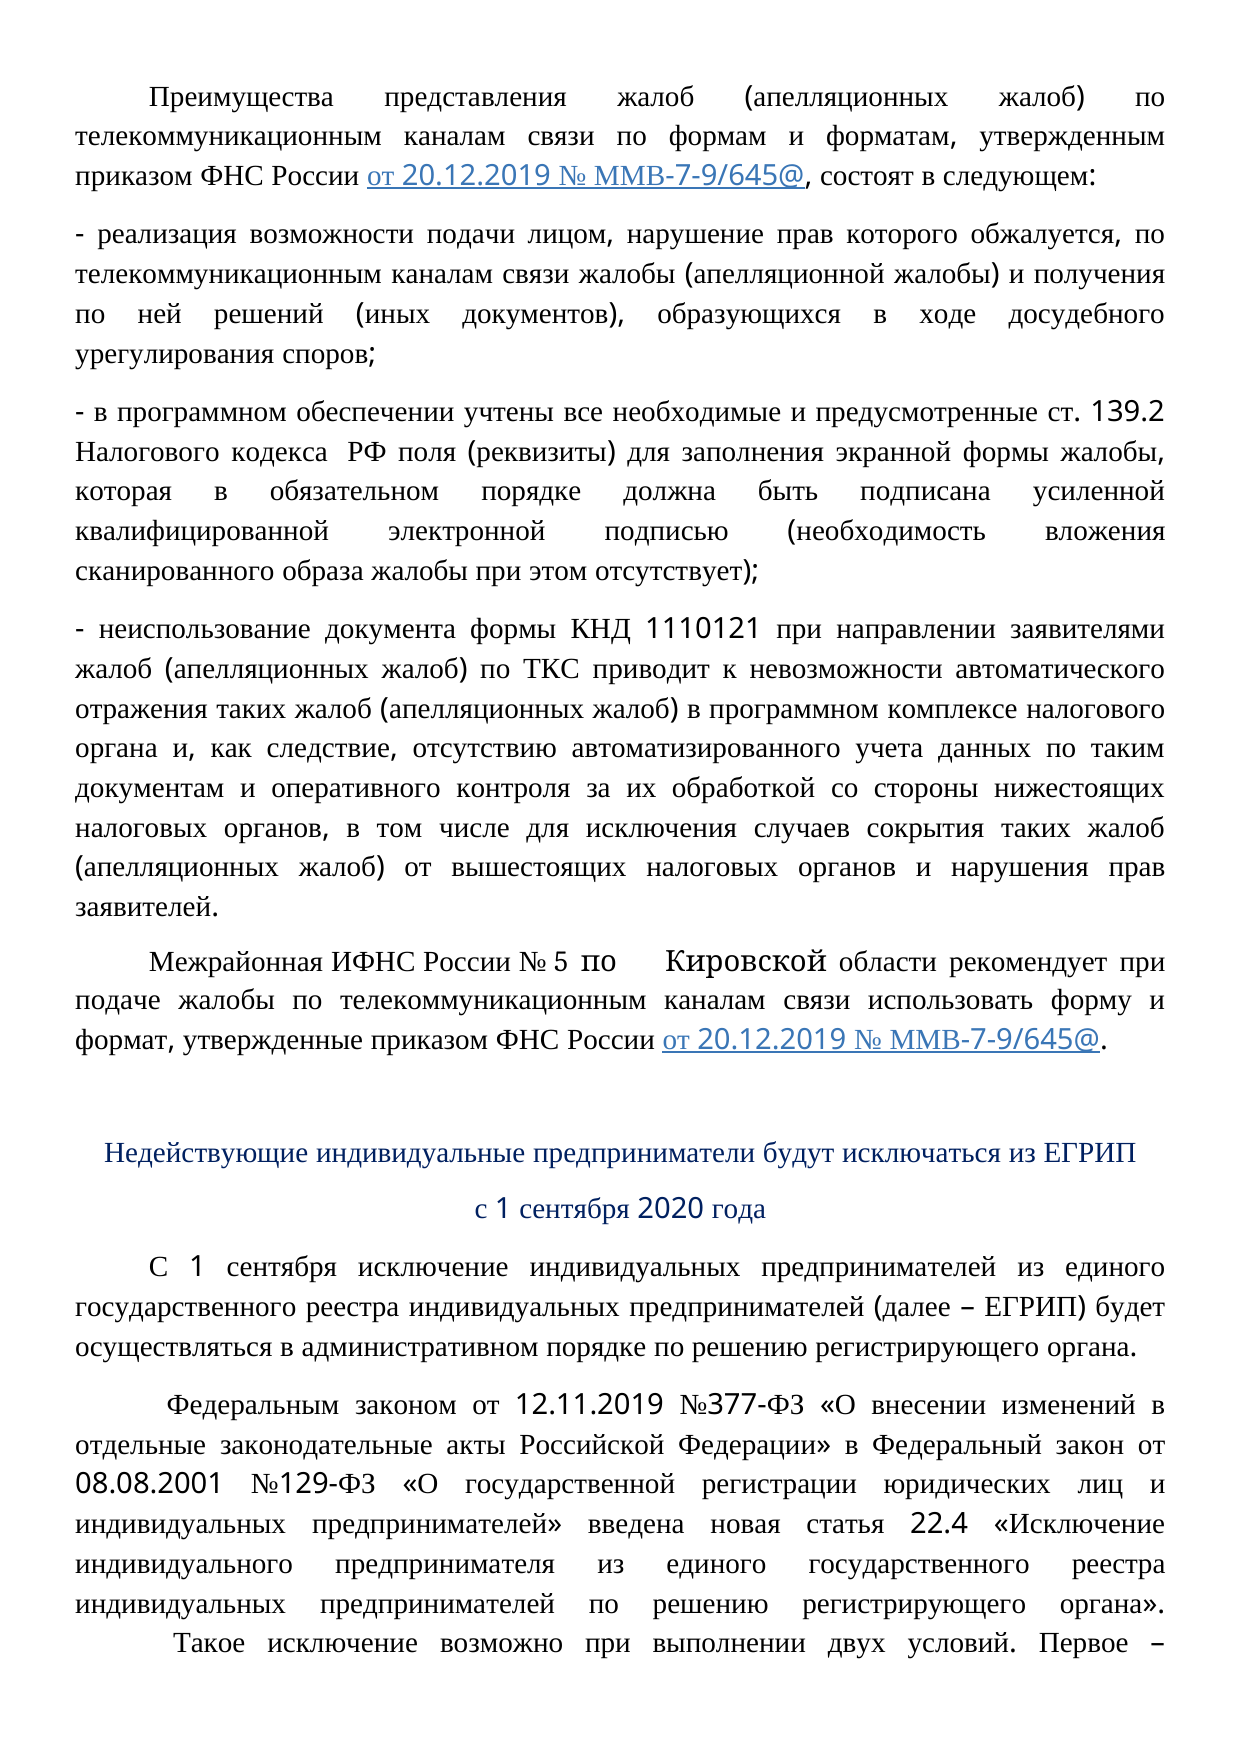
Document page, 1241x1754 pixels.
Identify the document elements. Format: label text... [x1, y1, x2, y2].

text - неиспользование документа формы КНД 1110121 при направлении заявителями жалоб (апелляционных жалоб) по ТКС приводит к невозможности автоматического отражения таких жалоб (апелляционных жалоб) в программном комплексе налогового органа и, как следствие, отсутствию автоматизированного учета данных по таким документам и оперативного контроля за их обработкой со стороны нижестоящих налоговых органов, в том числе для исключения случаев сокрытия таких жалоб (апелляционных жалоб) от вышестоящих налоговых органов и нарушения прав заявителей. [75, 607, 1165, 925]
subtitle Недействующие индивидуальные предприниматели будут исключаться из ЕГРИП [75, 1135, 1165, 1168]
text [75, 1383, 1165, 1661]
text С 1 сентября исключение индивидуальных предпринимателей из единого государственного реестра индивидуальных предпринимателей (далее – ЕГРИП) будет осуществляться в административном порядке по решению регистрирующего органа. [75, 1246, 1165, 1365]
text - в программном обеспечении учтены все необходимые и предусмотренные ст. 139.2 Налогового кодекса РФ поля (реквизиты) для заполнения экранной формы жалобы, которая в обязательном порядке должна быть подписана усиленной квалифицированной электронной подписью (необходимость вложения сканированного образа жалобы при этом отсутствует); [75, 390, 1165, 589]
text Межрайонная ИФНС России № 5 по Кировской области рекомендует при подаче жалобы по телекоммуникационным каналам связи использовать форму и формат, утвержденные приказом ФНС России от 20.12.2019 № ММВ-7-9/645@. [75, 944, 1165, 1058]
text - реализация возможности подачи лицом, нарушение прав которого обжалуется, по телекоммуникационным каналам связи жалобы (апелляционной жалобы) и получения по ней решений (иных документов), образующихся в ходе досудебного урегулирования споров; [75, 213, 1165, 372]
text Преимущества представления жалоб (апелляционных жалоб) по телекоммуникационным каналам связи по формам и форматам, утвержденным приказом ФНС России от 20.12.2019 № ММВ-7-9/645@, состоят в следующем: [75, 75, 1165, 194]
subtitle с 1 сентября 2020 года [75, 1187, 1165, 1227]
